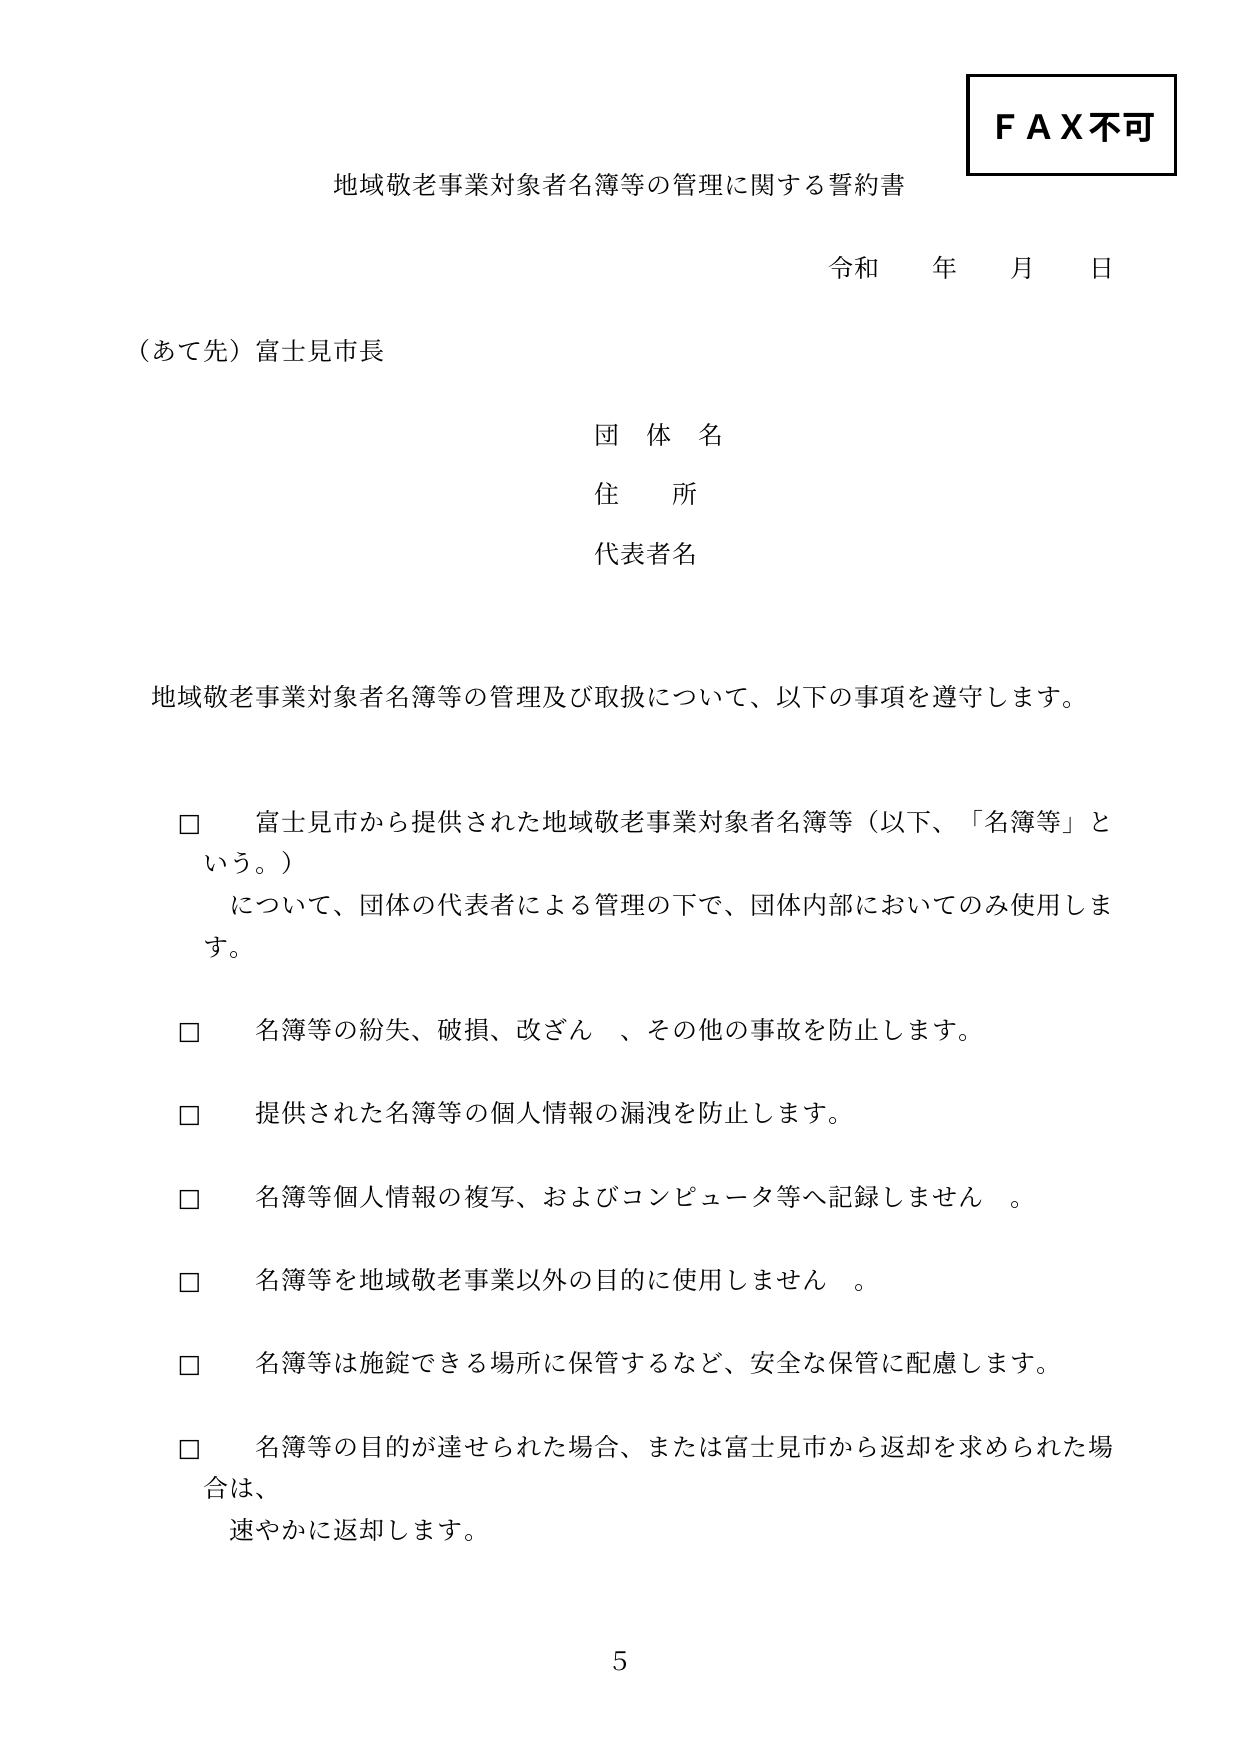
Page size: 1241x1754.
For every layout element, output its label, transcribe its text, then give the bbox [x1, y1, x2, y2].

text 代表者名 [125, 532, 1115, 573]
list 名簿等の目的が達せられた場合、または富士見市から返却を求められた場合は、 [152, 1425, 1115, 1508]
text 令和 年 月 日 [125, 246, 1115, 288]
text 地域敬老事業対象者名簿等の管理及び取扱について、以下の事項を遵守します。 [125, 675, 1115, 716]
list 富士見市から提供された地域敬老事業対象者名簿等（以下、「名簿等」という。） [152, 800, 1115, 883]
list 名簿等個人情報の複写、およびコンピュータ等へ記録しません。 [152, 1175, 1115, 1216]
text （あて先）富士見市長 [125, 329, 1115, 371]
list 提供された名簿等の個人情報の漏洩を防止します。 [152, 1091, 1115, 1133]
text 地域敬老事業対象者名簿等の管理に関する誓約書 [125, 163, 1115, 204]
text 速やかに返却します。 [125, 1508, 1115, 1550]
list 名簿等は施錠できる場所に保管するなど、安全な保管に配慮します。 [152, 1341, 1115, 1383]
list 名簿等を地域敬老事業以外の目的に使用しません。 [152, 1258, 1115, 1300]
text 住 所 [125, 472, 1115, 514]
text 団 体 名 [125, 413, 1115, 454]
list について、団体の代表者による管理の下で、団体内部においてのみ使用します。 [189, 883, 1115, 966]
list 名簿等の紛失、破損、改ざん、その他の事故を防止します。 [152, 1008, 1115, 1050]
